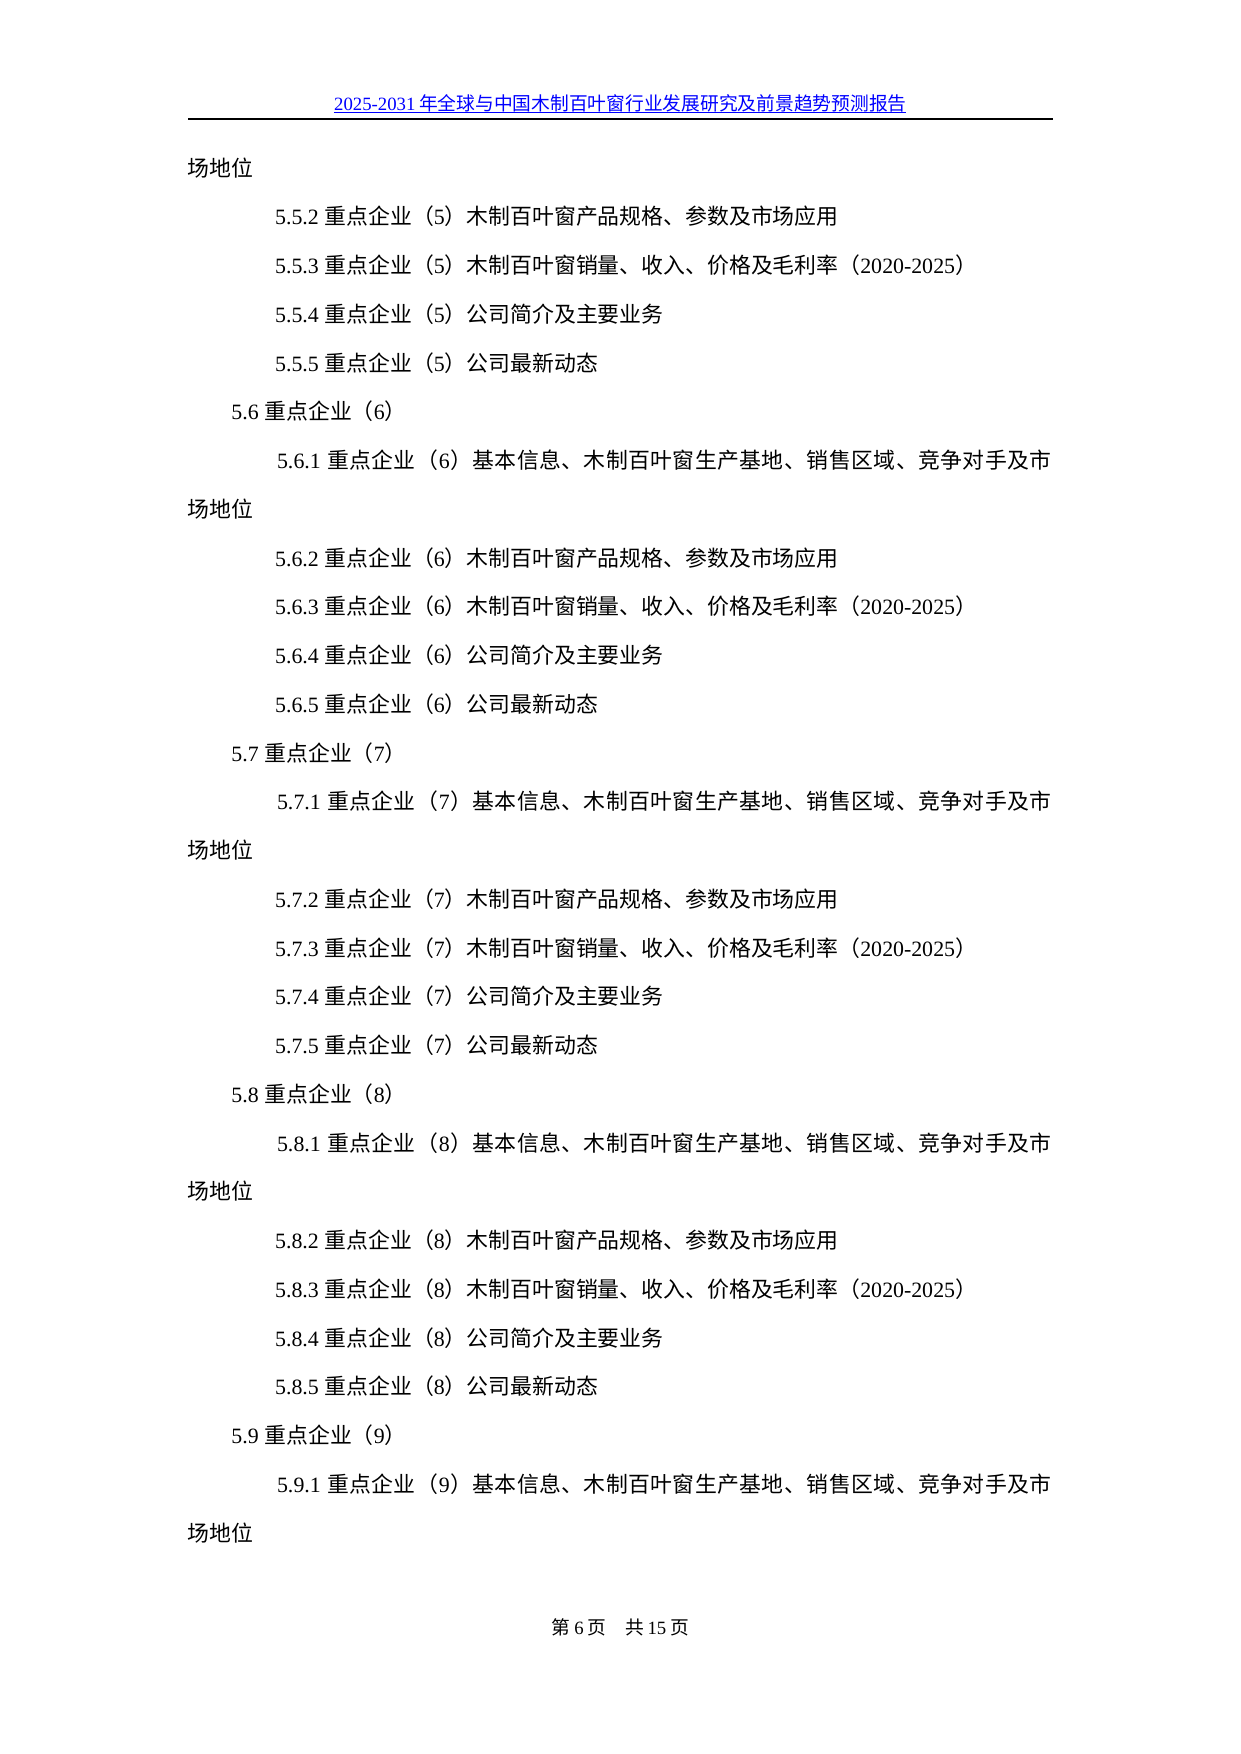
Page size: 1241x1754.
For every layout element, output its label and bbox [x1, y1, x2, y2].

text [187, 150, 1053, 1548]
